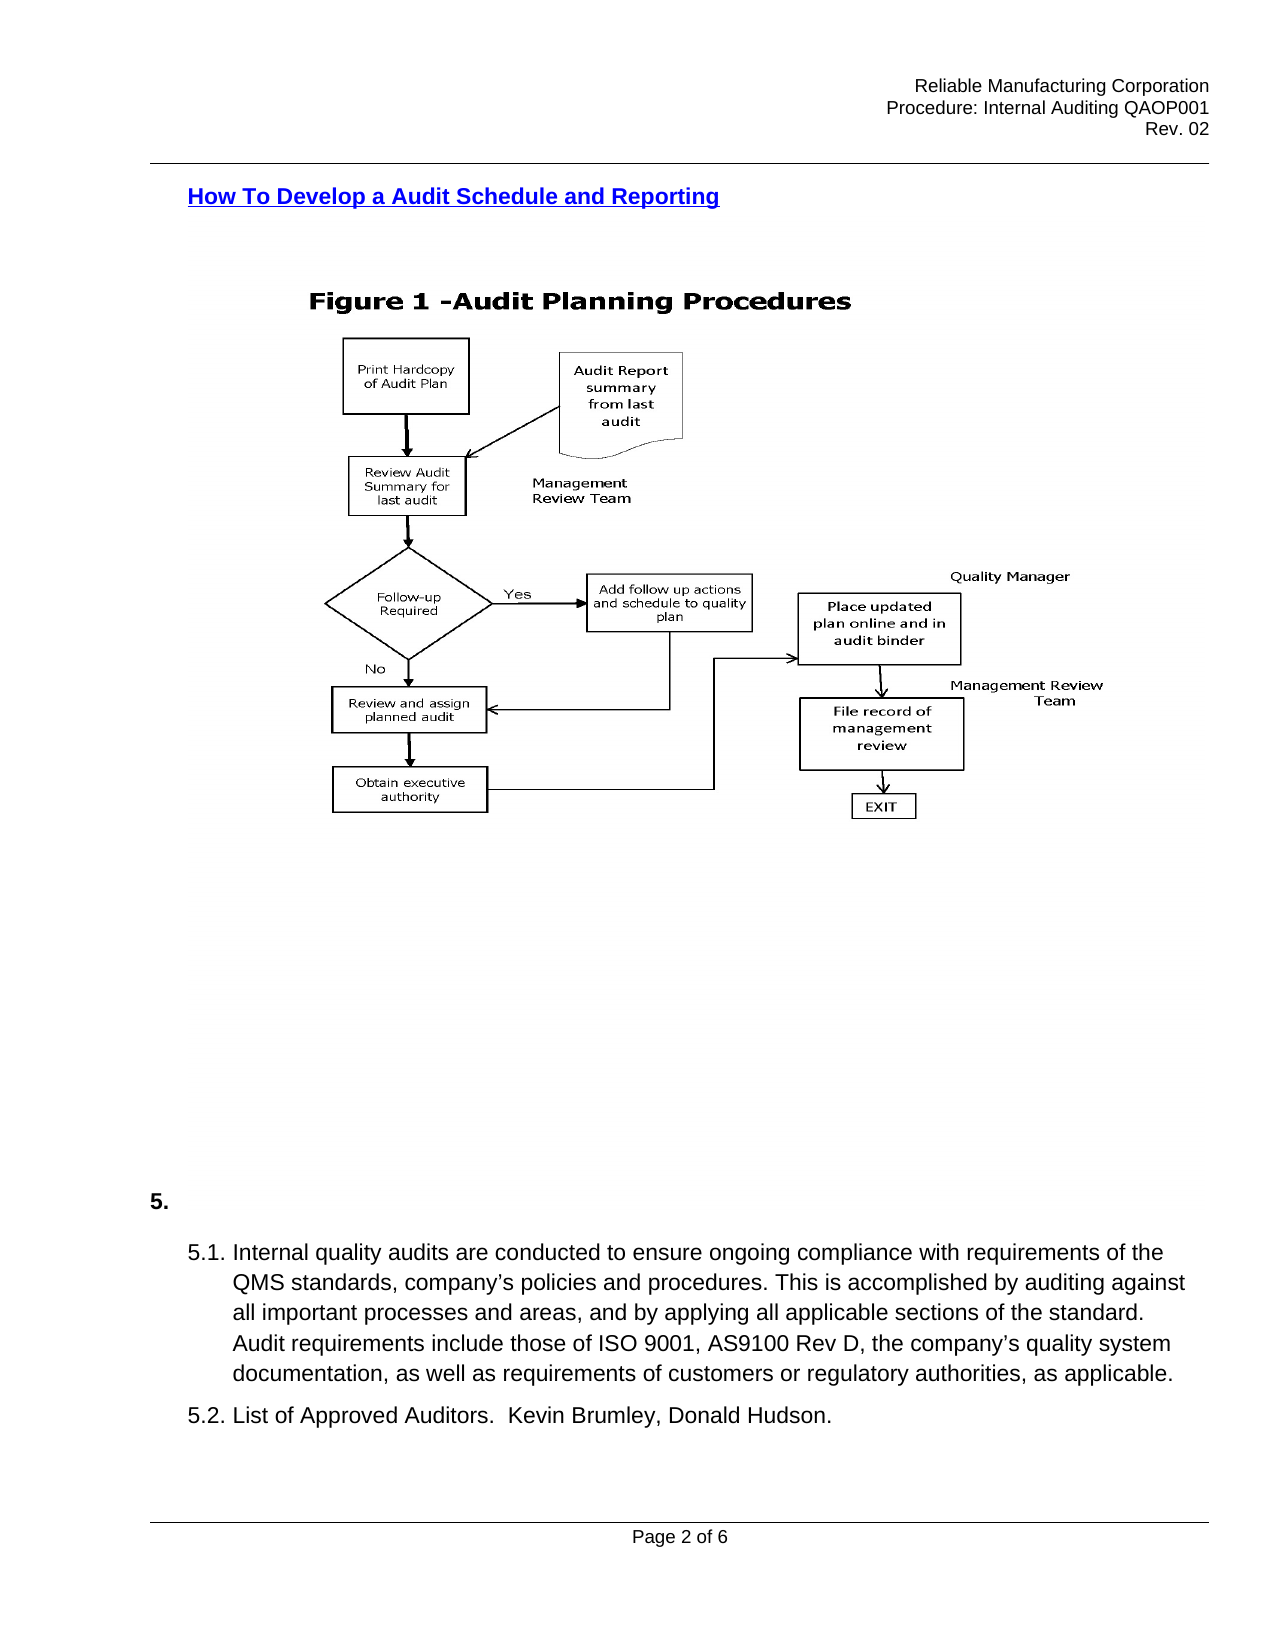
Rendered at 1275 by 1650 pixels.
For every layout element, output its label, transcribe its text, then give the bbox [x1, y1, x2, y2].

list How To Develop a Audit Schedule and Reporting [187, 183, 1209, 209]
picture [187, 213, 1205, 1210]
text List of Approved Auditors. Kevin Brumley, Donald Hudson. [187, 1402, 1209, 1429]
text Internal quality audits are conducted to ensure ongoing compliance with requirements of the QMS standards, company’s policies and procedures. This is accomplished by auditing against all important processes and areas, and by applying all applicable sections of the standard. Audit requirements include those of ISO 9001, AS9100 Rev D, the company’s quality system documentation, as well as requirements of customers or regulatory authorities, as applicable. [187, 1239, 1209, 1386]
